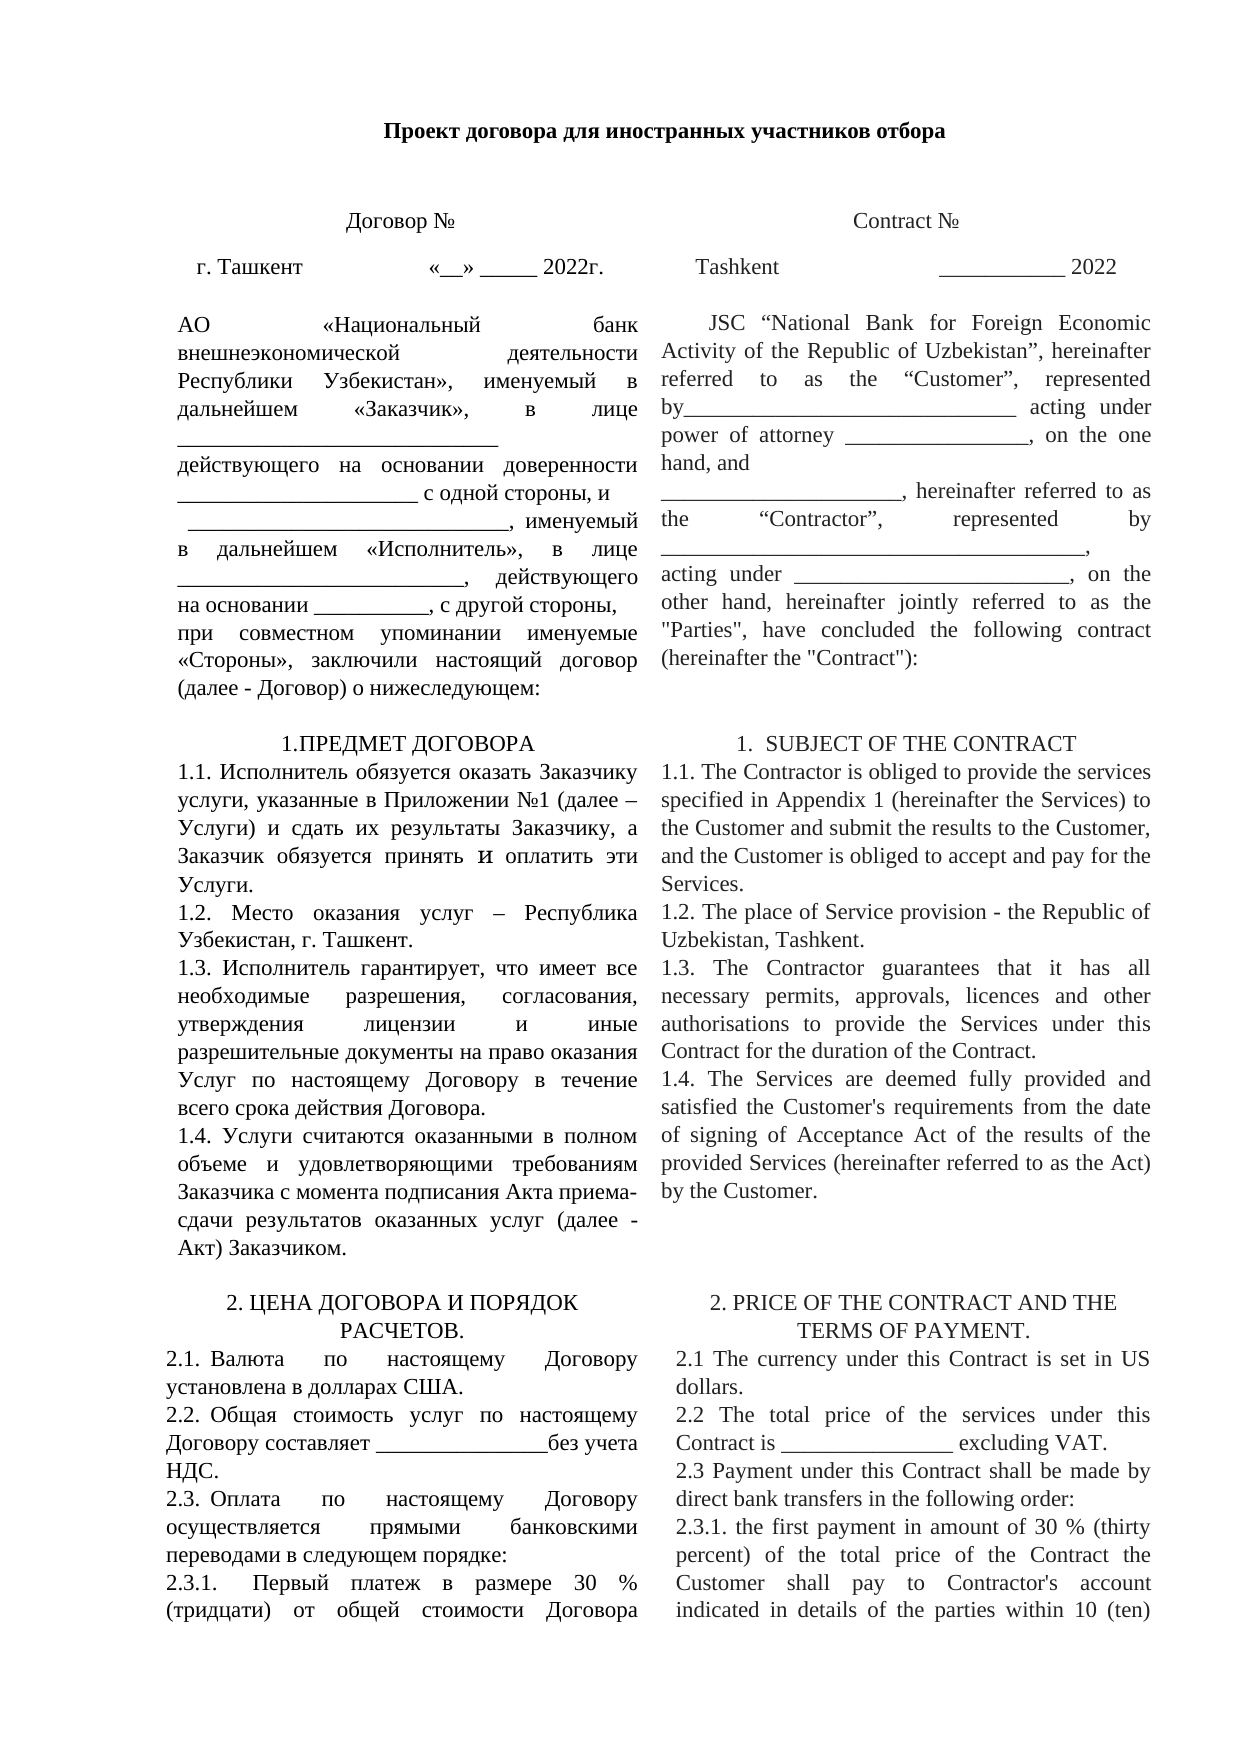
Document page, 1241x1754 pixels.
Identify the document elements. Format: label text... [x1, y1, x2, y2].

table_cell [650, 1290, 1163, 1623]
table_cell SUBJECT OF THE CONTRACT 1.1. The Contractor is obliged to provide the services specified in Appendix 1 (hereinafter the Services) to the Customer and submit the results to the Customer, and the Customer is obliged to accept and pay for the Services. 1.2. The place of Service provision - the Republic of Uzbekistan, Tashkent. 1.3. The Contractor guarantees that it has all necessary permits, approvals, licences and other authorisations to provide the Services under this Contract for the duration of the Contract. 1.4. The Services are deemed fully provided and satisfied the Customer's requirements from the date of signing of Acceptance Act of the results of the provided Services (hereinafter referred to as the Act) by the Customer. [650, 703, 1163, 1289]
table_header Договор № [166, 207, 649, 253]
table_cell Tashkent ___________ 2022 [650, 253, 1163, 281]
table_cell JSC “National Bank for Foreign Economic Activity of the Republic of Uzbekistan”, hereinafter referred to as the “Customer”, represented by_____________________________ acting under power of attorney ________________, on the one hand, and _____________________, hereinafter referred to as the “Contractor”, represented by _____________________________________, acting under ________________________, on the other hand, hereinafter jointly referred to as the "Parties", have concluded the following contract (hereinafter the "Contract"): [650, 281, 1163, 702]
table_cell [166, 1290, 649, 1623]
table_header Contract № [650, 207, 1163, 253]
table_cell ПРЕДМЕТ ДОГОВОРА 1.1. Исполнитель обязуется оказать Заказчику услуги, указанные в Приложении №1 (далее – Услуги) и сдать их результаты Заказчику, а Заказчик обязуется принять и оплатить эти Услуги. 1.2. Место оказания услуг – Республика Узбекистан, г. Ташкент. 1.3. Исполнитель гарантирует, что имеет все необходимые разрешения, согласования, утверждения лицензии и иные разрешительные документы на право оказания Услуг по настоящему Договору в течение всего срока действия Договора. 1.4. Услуги считаются оказанными в полном объеме и удовлетворяющими требованиям Заказчика с момента подписания Акта приема-сдачи результатов оказанных услуг (далее - Акт) Заказчиком. [166, 703, 649, 1289]
table_cell АО «Национальный банк внешнеэкономической деятельности Республики Узбекистан», именуемый в дальнейшем «Заказчик», в лице ____________________________ действующего на основании доверенности _____________________ с одной стороны, и ____________________________, именуемый в дальнейшем «Исполнитель», в лице _________________________, действующего на основании __________, с другой стороны, при совместном упоминании именуемые «Стороны», заключили настоящий договор (далее - Договор) о нижеследующем: [166, 281, 649, 702]
title Проект договора для иностранных участников отбора [177, 118, 1152, 143]
table_cell г. Ташкент «__» _____ 2022г. [166, 253, 649, 281]
